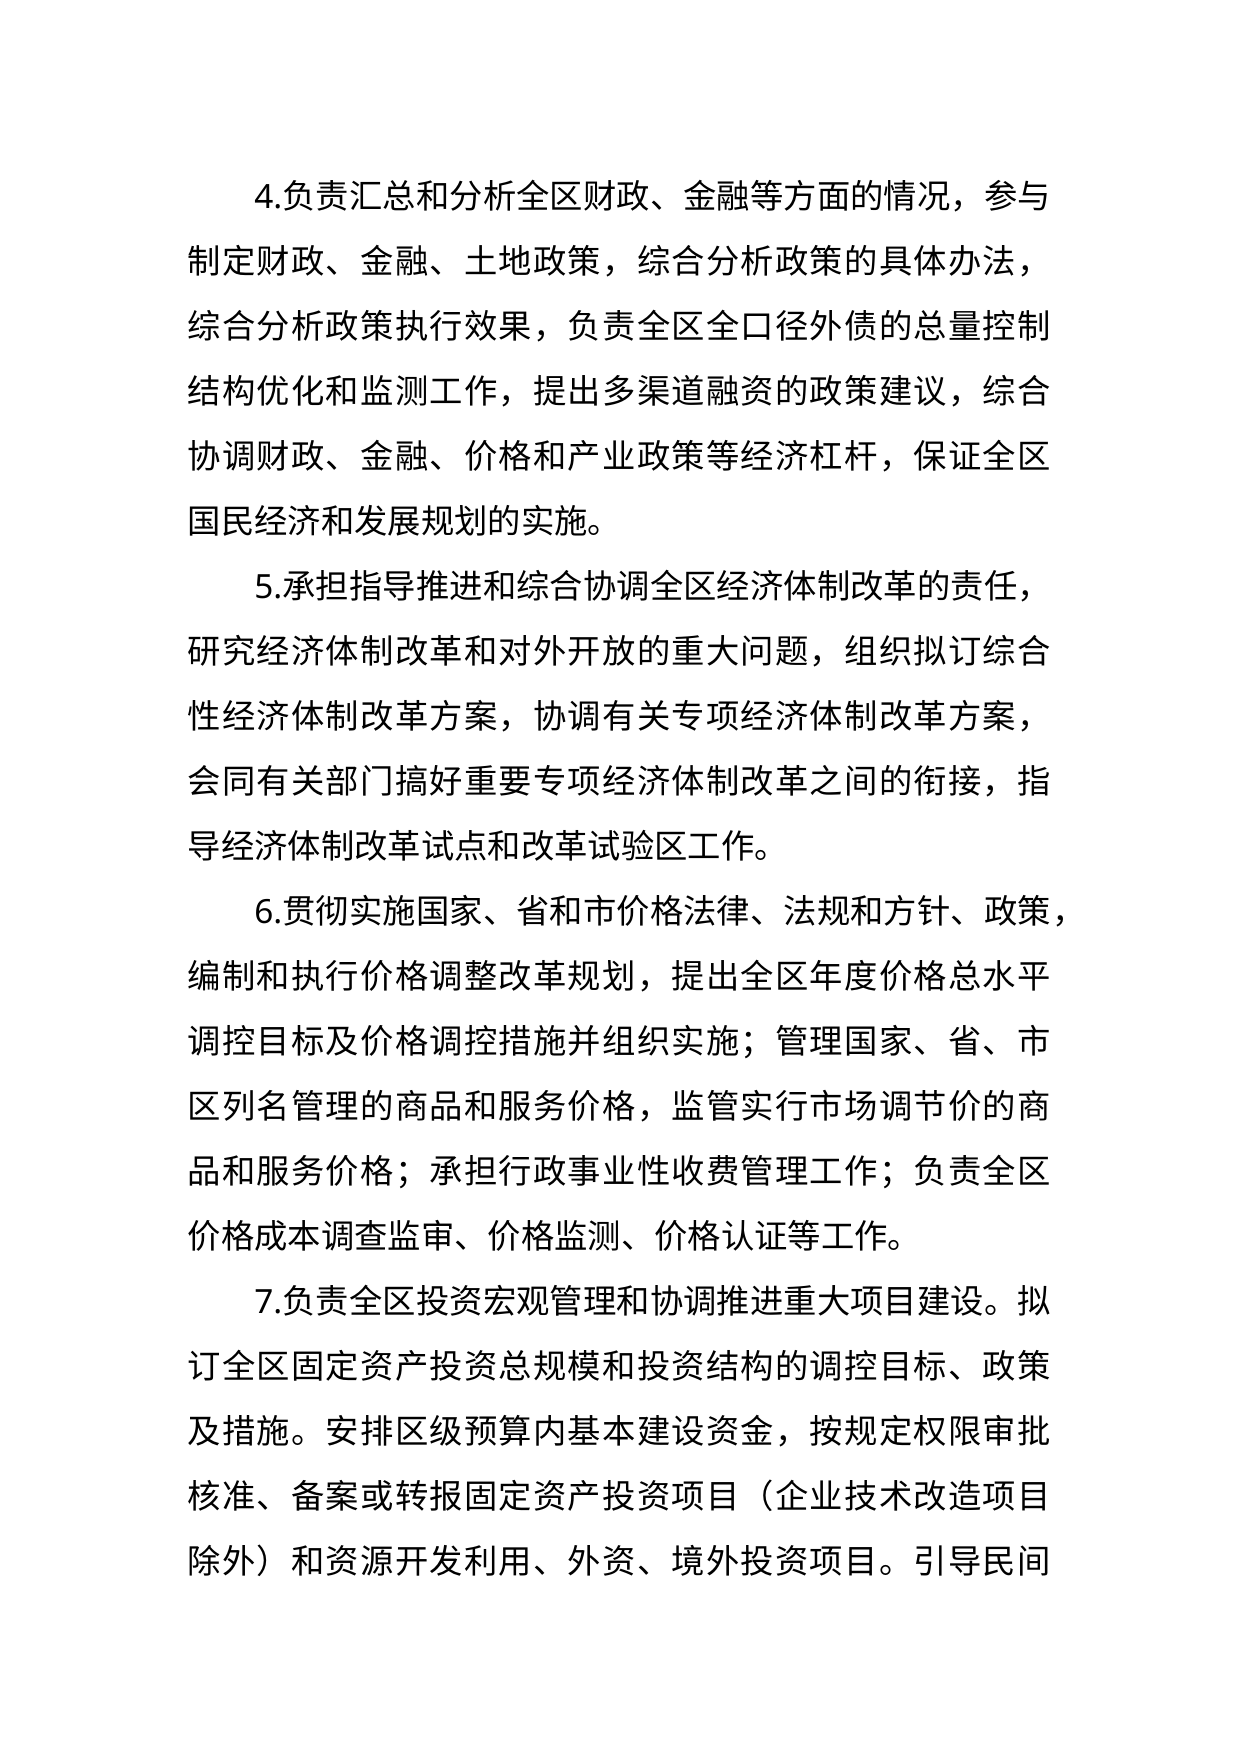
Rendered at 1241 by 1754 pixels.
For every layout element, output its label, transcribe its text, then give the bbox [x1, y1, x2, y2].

text 6.贯彻实施国家、省和市价格法律、法规和方针、政策，编制和执行价格调整改革规划，提出全区年度价格总水平调控目标及价格调控措施并组织实施；管理国家、省、市、区列名管理的商品和服务价格，监管实行市场调节价的商品和服务价格；承担行政事业性收费管理工作；负责全区价格成本调查监审、价格监测、价格认证等工作。 [187, 877, 1053, 1267]
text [187, 1267, 1053, 1592]
text 4.负责汇总和分析全区财政、金融等方面的情况，参与制定财政、金融、土地政策，综合分析政策的具体办法，综合分析政策执行效果，负责全区全口径外债的总量控制、结构优化和监测工作，提出多渠道融资的政策建议，综合协调财政、金融、价格和产业政策等经济杠杆，保证全区国民经济和发展规划的实施。 [187, 162, 1053, 552]
text 5.承担指导推进和综合协调全区经济体制改革的责任，研究经济体制改革和对外开放的重大问题，组织拟订综合性经济体制改革方案，协调有关专项经济体制改革方案，会同有关部门搞好重要专项经济体制改革之间的衔接，指导经济体制改革试点和改革试验区工作。 [187, 552, 1053, 877]
